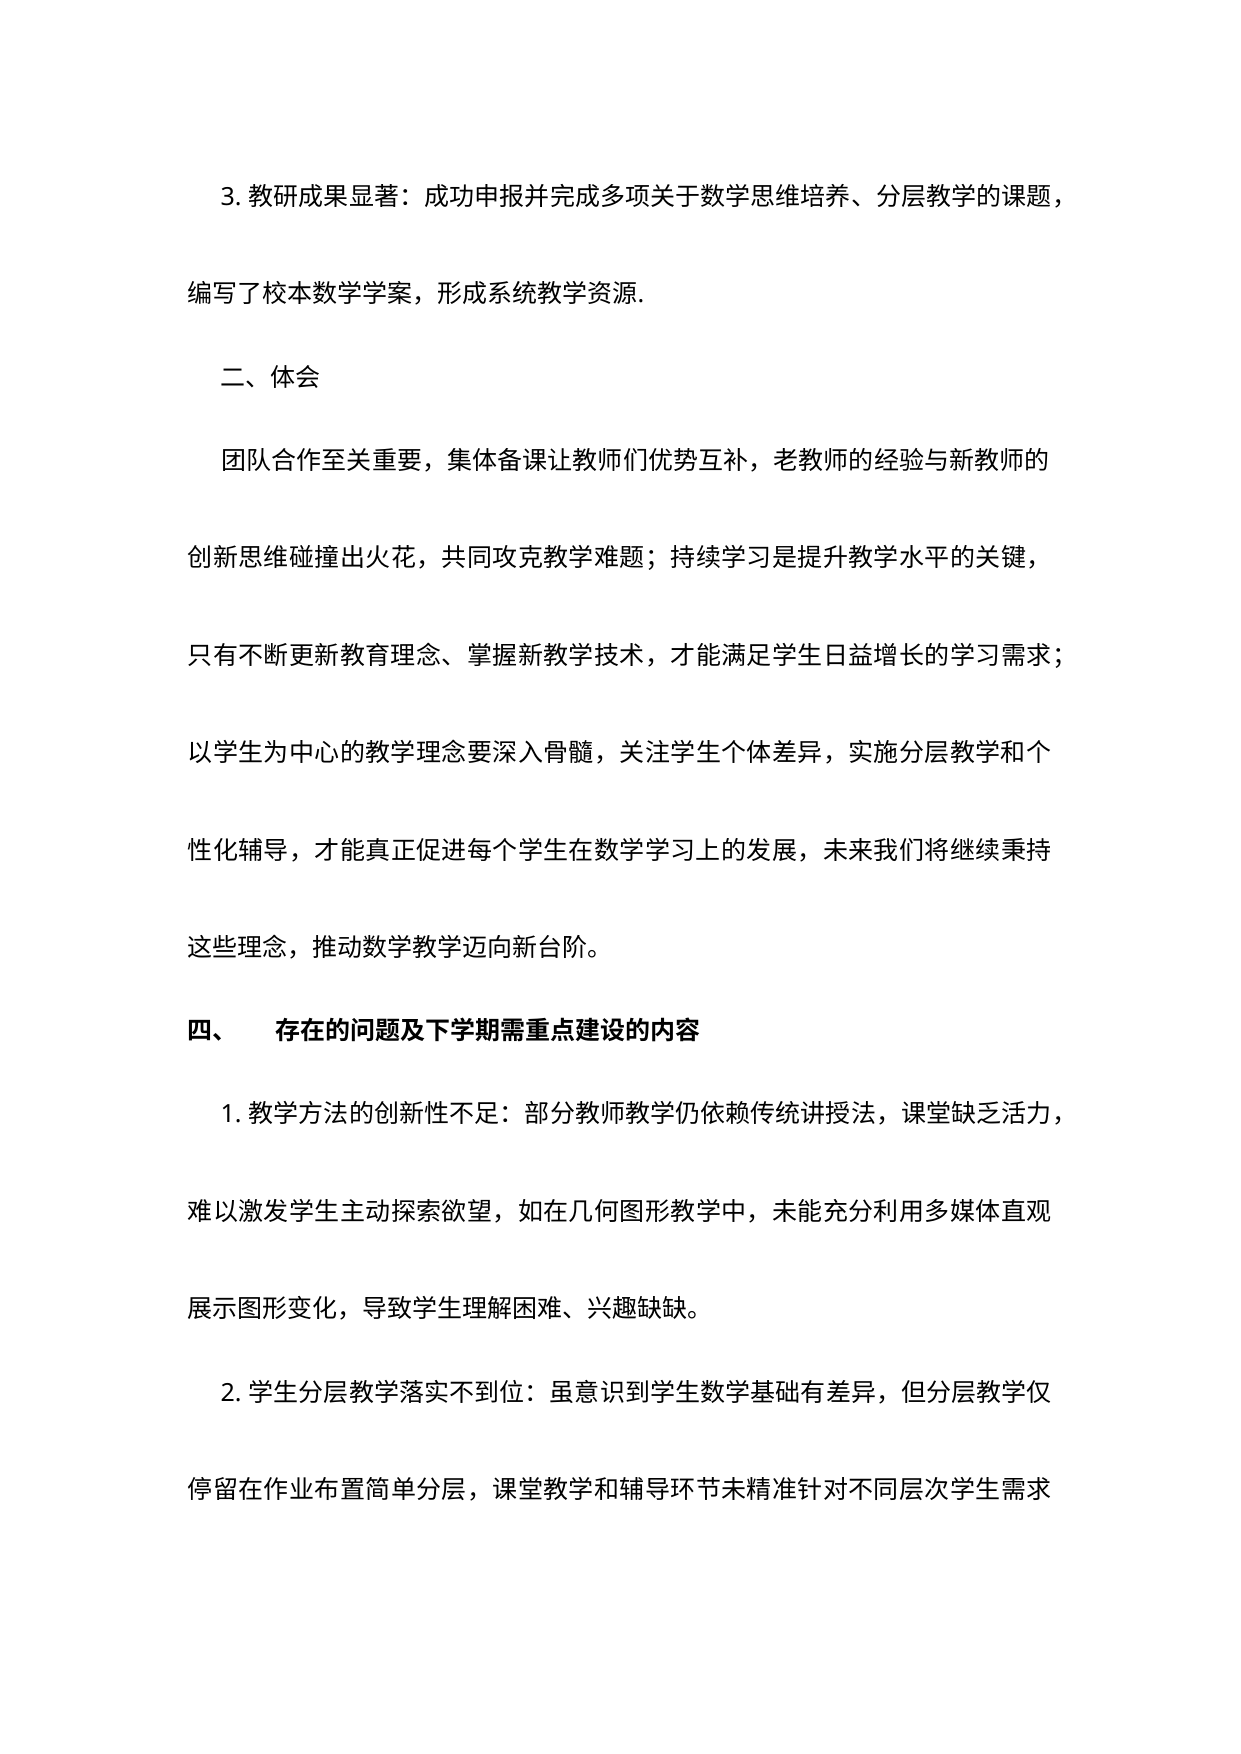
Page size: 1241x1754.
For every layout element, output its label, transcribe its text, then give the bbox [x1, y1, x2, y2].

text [187, 1358, 1053, 1520]
text 团队合作至关重要，集体备课让教师们优势互补，老教师的经验与新教师的创新思维碰撞出火花，共同攻克教学难题；持续学习是提升教学水平的关键，只有不断更新教育理念、掌握新教学技术，才能满足学生日益增长的学习需求；以学生为中心的教学理念要深入骨髓，关注学生个体差异，实施分层教学和个性化辅导，才能真正促进每个学生在数学学习上的发展，未来我们将继续秉持这些理念，推动数学教学迈向新台阶。 [187, 426, 1053, 978]
text 3. 教研成果显著：成功申报并完成多项关于数学思维培养、分层教学的课题，编写了校本数学学案，形成系统教学资源. [187, 162, 1053, 324]
text 二、体会 [187, 343, 1053, 408]
list 存在的问题及下学期需重点建设的内容 [187, 996, 1053, 1061]
text 1. 教学方法的创新性不足：部分教师教学仍依赖传统讲授法，课堂缺乏活力，难以激发学生主动探索欲望，如在几何图形教学中，未能充分利用多媒体直观展示图形变化，导致学生理解困难、兴趣缺缺。 [187, 1079, 1053, 1339]
